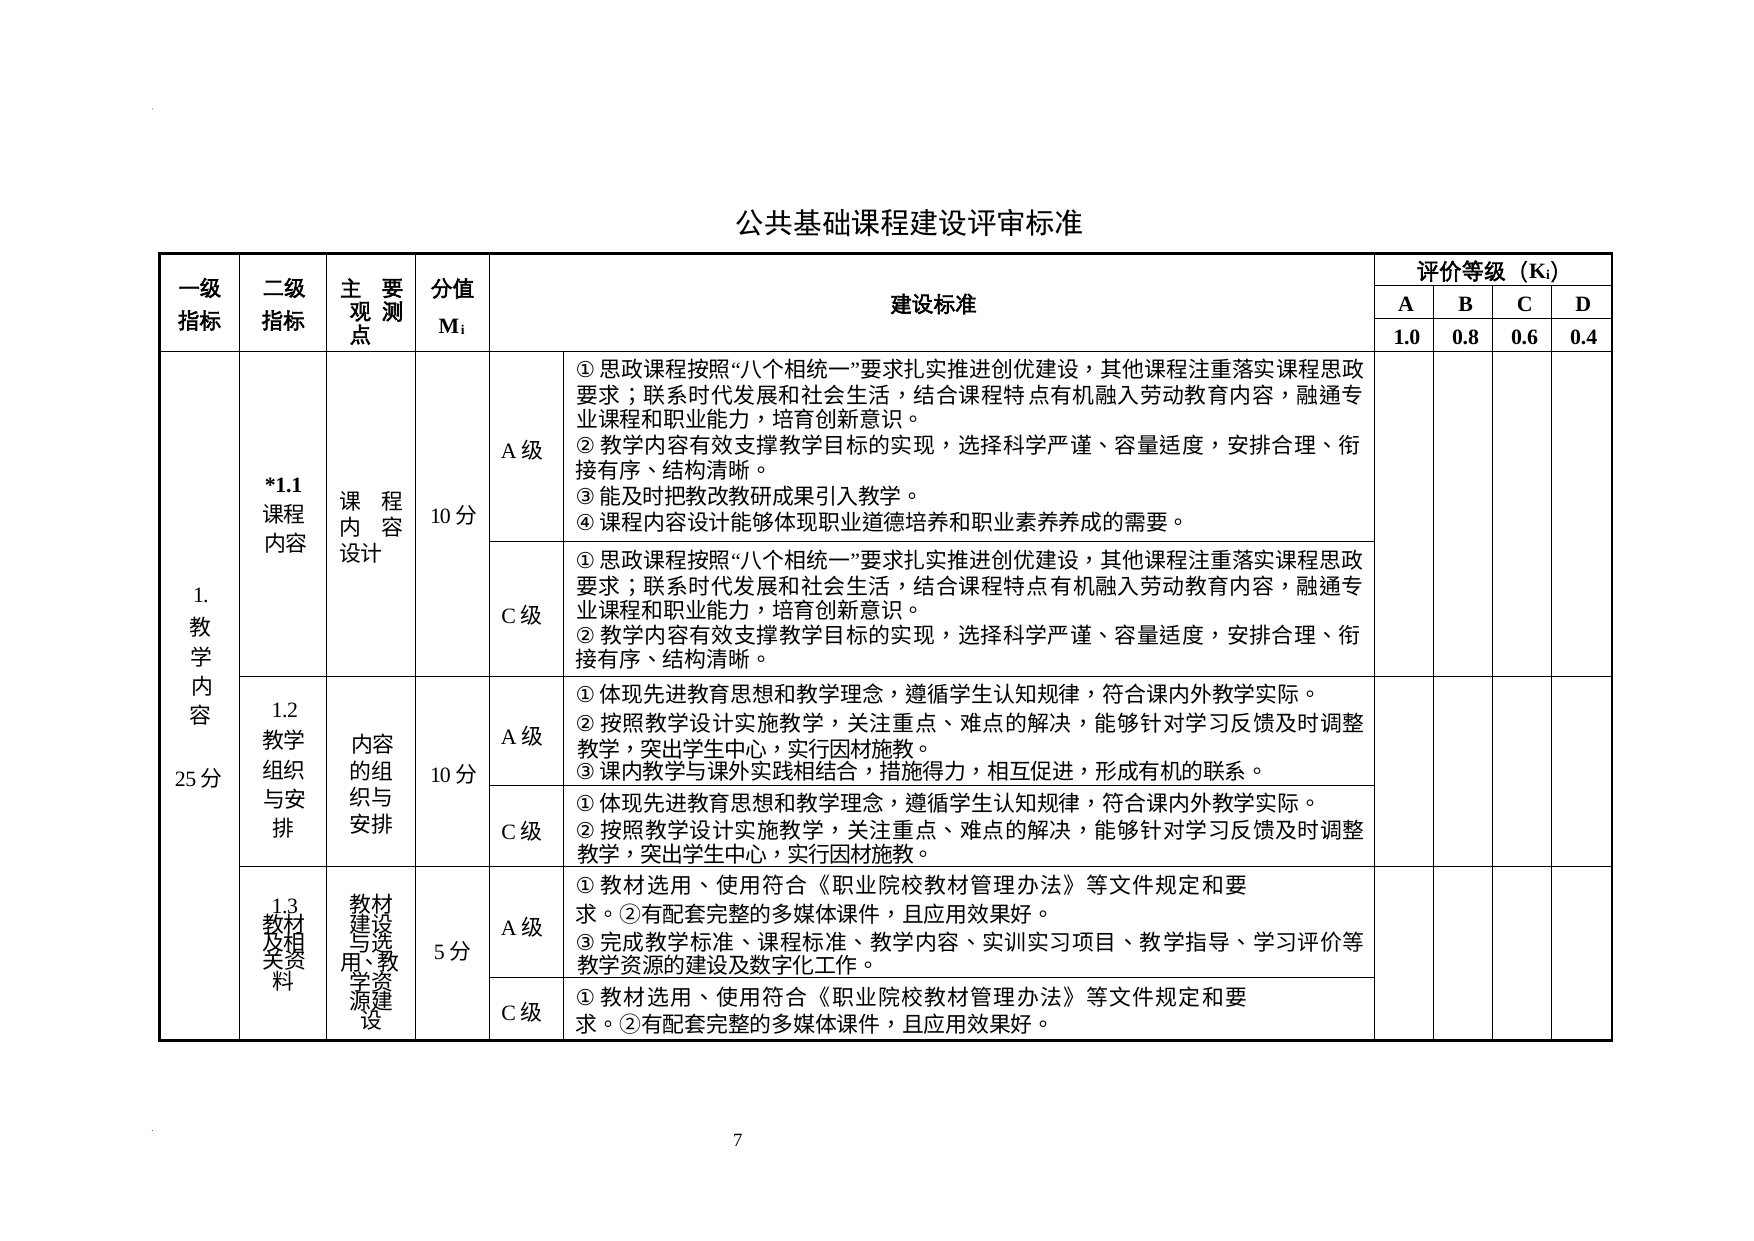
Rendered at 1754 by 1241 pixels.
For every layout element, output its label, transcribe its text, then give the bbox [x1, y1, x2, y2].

text 公共基础课程建设评审标准 [734, 209, 1615, 239]
table_cell 10分 [416, 677, 489, 866]
table_cell [1434, 352, 1492, 676]
table_header 建设标准 [490, 255, 1374, 351]
table_cell 10分 [416, 352, 489, 676]
table_cell 1. 教 学 内 容 25分 [161, 352, 239, 1039]
table_cell C [1493, 286, 1551, 318]
table_cell ①教材选用、使用符合《职业院校教材管理办法》等文件规定和要求。②有配套完整的多媒体课件，且应用效果好。 ③完成教学标准、课程标准、教学内容、实训实习项目、教学指导、学习评价等教学资源的建设及数字化工作。 [564, 867, 1374, 977]
table_cell [1552, 867, 1611, 1039]
table_cell [1375, 352, 1433, 676]
table_header 分值 Mi [416, 255, 489, 351]
table_cell C级 [490, 786, 563, 866]
table_cell [1375, 867, 1433, 1039]
table_cell [1375, 677, 1433, 866]
table_cell A级 [490, 677, 563, 785]
table_cell ①思政课程按照“八个相统一”要求扎实推进创优建设，其他课程注重落实课程思政要求；联系时代发展和社会生活，结合课程特点有机融入劳动教育内容，融通专业课程和职业能力，培育创新意识。 ②教学内容有效支撑教学目标的实现，选择科学严谨、容量适度，安排合理、衔接有序、结构清晰。 ③能及时把教改教研成果引入教学。 ④课程内容设计能够体现职业道德培养和职业素养养成的需要。 [564, 352, 1374, 541]
table_cell A级 [490, 352, 563, 541]
table_cell [1552, 677, 1611, 866]
table_cell 0.4 [1552, 319, 1611, 351]
table_header 一级 指标 [161, 255, 239, 351]
table_cell ①体现先进教育思想和教学理念，遵循学生认知规律，符合课内外教学实际。 ②按照教学设计实施教学，关注重点、难点的解决，能够针对学习反馈及时调整教学，突出学生中心，实行因材施教。 [564, 786, 1374, 866]
table_cell ①思政课程按照“八个相统一”要求扎实推进创优建设，其他课程注重落实课程思政要求；联系时代发展和社会生活，结合课程特点有机融入劳动教育内容，融通专业课程和职业能力，培育创新意识。 ②教学内容有效支撑教学目标的实现，选择科学严谨、容量适度，安排合理、衔接有序、结构清晰。 [564, 542, 1374, 676]
table_cell *1.1 课程 内容 [240, 352, 326, 676]
table_cell [1434, 677, 1492, 866]
table_cell B [1434, 286, 1492, 318]
table_cell D [1552, 286, 1611, 318]
table_cell ①体现先进教育思想和教学理念，遵循学生认知规律，符合课内外教学实际。 ②按照教学设计实施教学，关注重点、难点的解决，能够针对学习反馈及时调整教学，突出学生中心，实行因材施教。 ③课内教学与课外实践相结合，措施得力，相互促进，形成有机的联系。 [564, 677, 1374, 785]
table_cell C级 [490, 542, 563, 676]
table_cell C级 [490, 978, 563, 1039]
table_cell ①教材选用、使用符合《职业院校教材管理办法》等文件规定和要求。②有配套完整的多媒体课件，且应用效果好。 [564, 978, 1374, 1039]
table_cell 5分 [416, 867, 489, 1039]
table_cell 1.2 教学 组织 与安 排 [240, 677, 326, 866]
table_cell 1.0 [1375, 319, 1433, 351]
table_header 二级 指标 [240, 255, 326, 351]
table_cell 教材建设与选用、教学资源建设 [327, 867, 415, 1039]
table_header 评价等级（Ki） [1375, 255, 1611, 285]
table_cell 0.6 [1493, 319, 1551, 351]
table_cell 1.3 教材 及相 关资 料 [240, 867, 326, 1039]
table_cell [1493, 867, 1551, 1039]
table_header 主要观测点 [327, 255, 415, 351]
table_cell A级 [490, 867, 563, 977]
table_cell A [1375, 286, 1433, 318]
table_cell [1493, 352, 1551, 676]
table_cell [1552, 352, 1611, 676]
table_cell 0.8 [1434, 319, 1492, 351]
table_cell [1434, 867, 1492, 1039]
table_cell 课程内容设计 [327, 352, 415, 676]
table_cell [1493, 677, 1551, 866]
table_cell 内容的组织与安排 [327, 677, 415, 866]
